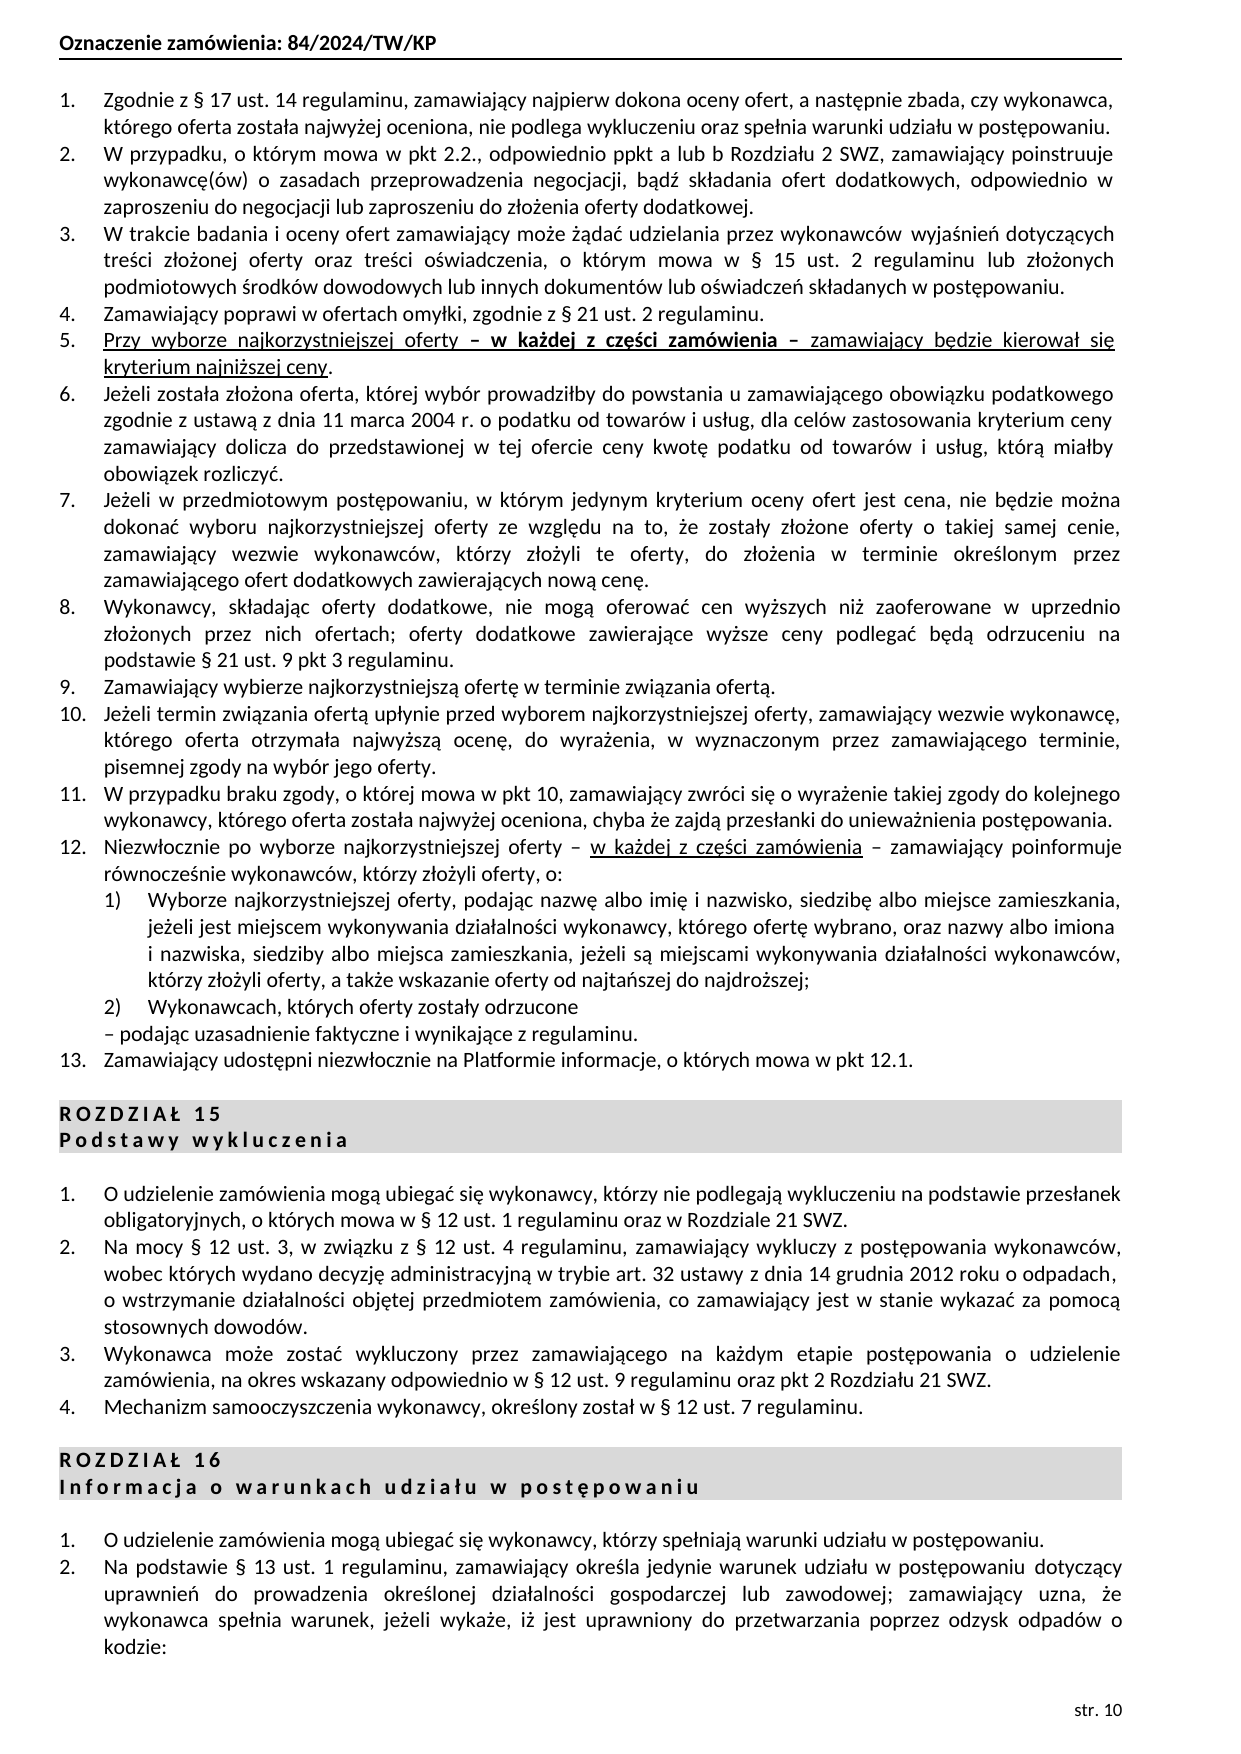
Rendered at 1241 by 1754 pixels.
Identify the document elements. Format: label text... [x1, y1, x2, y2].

text – podając uzasadnienie faktyczne i wynikające z regulaminu. [103, 1020, 1122, 1047]
list Na podstawie § 13 ust. 1 regulaminu, zamawiający określa jedynie warunek udziału w postępowaniu dotyczący uprawnień do prowadzenia określonej działalności gospodarczej lub zawodowej; zamawiający uzna, że wykonawca spełnia warunek, jeżeli wykaże, iż jest uprawniony do przetwarzania poprzez odzysk odpadów o kodzie: [59, 1553, 1122, 1660]
text Podstawy wykluczenia [59, 1127, 1122, 1153]
list Jeżeli została złożona oferta, której wybór prowadziłby do powstania u zamawiającego obowiązku podatkowego zgodnie z ustawą z dnia 11 marca 2004 r. o podatku od towarów i usług, dla celów zastosowania kryterium ceny zamawiający dolicza do przedstawionej w tej ofercie ceny kwotę podatku od towarów i usług, którą miałby obowiązek rozliczyć. [59, 380, 1114, 487]
list Wykonawcy, składając oferty dodatkowe, nie mogą oferować cen wyższych niż zaoferowane w uprzednio złożonych przez nich ofertach; oferty dodatkowe zawierające wyższe ceny podlegać będą odrzuceniu na podstawie § 21 ust. 9 pkt 3 regulaminu. [59, 593, 1122, 673]
list O udzielenie zamówienia mogą ubiegać się wykonawcy, którzy spełniają warunki udziału w postępowaniu. [59, 1527, 1122, 1553]
list Wykonawca może zostać wykluczony przez zamawiającego na każdym etapie postępowania o udzielenie zamówienia, na okres wskazany odpowiednio w § 12 ust. 9 regulaminu oraz pkt 2 Rozdziału 21 SWZ. [59, 1340, 1122, 1393]
list Na mocy § 12 ust. 3, w związku z § 12 ust. 4 regulaminu, zamawiający wykluczy z postępowania wykonawców, wobec których wydano decyzję administracyjną w trybie art. 32 ustawy z dnia 14 grudnia 2012 roku o odpadach, o wstrzymanie działalności objętej przedmiotem zamówienia, co zamawiający jest w stanie wykazać za pomocą stosownych dowodów. [59, 1233, 1122, 1340]
list W trakcie badania i oceny ofert zamawiający może żądać udzielania przez wykonawców wyjaśnień dotyczących treści złożonej oferty oraz treści oświadczenia, o którym mowa w § 15 ust. 2 regulaminu lub złożonych podmiotowych środków dowodowych lub innych dokumentów lub oświadczeń składanych w postępowaniu. [59, 220, 1114, 300]
list Przy wyborze najkorzystniejszej oferty – w każdej z części zamówienia – zamawiający będzie kierował się kryterium najniższej ceny. [59, 327, 1114, 380]
text ROZDZIAŁ 15 [59, 1100, 1122, 1127]
list W przypadku, o którym mowa w pkt 2.2., odpowiednio ppkt a lub b Rozdziału 2 SWZ, zamawiający poinstruuje wykonawcę(ów) o zasadach przeprowadzenia negocjacji, bądź składania ofert dodatkowych, odpowiednio w zaproszeniu do negocjacji lub zaproszeniu do złożenia oferty dodatkowej. [59, 140, 1114, 220]
list Jeżeli termin związania ofertą upłynie przed wyborem najkorzystniejszej oferty, zamawiający wezwie wykonawcę, którego oferta otrzymała najwyższą ocenę, do wyrażenia, w wyznaczonym przez zamawiającego terminie, pisemnej zgody na wybór jego oferty. [59, 700, 1122, 780]
list Mechanizm samooczyszczenia wykonawcy, określony został w § 12 ust. 7 regulaminu. [59, 1393, 1122, 1420]
list O udzielenie zamówienia mogą ubiegać się wykonawcy, którzy nie podlegają wykluczeniu na podstawie przesłanek obligatoryjnych, o których mowa w § 12 ust. 1 regulaminu oraz w Rozdziale 21 SWZ. [59, 1180, 1122, 1233]
list W przypadku braku zgody, o której mowa w pkt 10, zamawiający zwróci się o wyrażenie takiej zgody do kolejnego wykonawcy, którego oferta została najwyżej oceniona, chyba że zajdą przesłanki do unieważnienia postępowania. [59, 780, 1122, 833]
list Jeżeli w przedmiotowym postępowaniu, w którym jedynym kryterium oceny ofert jest cena, nie będzie można dokonać wyboru najkorzystniejszej oferty ze względu na to, że zostały złożone oferty o takiej samej cenie, zamawiający wezwie wykonawców, którzy złożyli te oferty, do złożenia w terminie określonym przez zamawiającego ofert dodatkowych zawierających nową cenę. [59, 487, 1122, 593]
list Niezwłocznie po wyborze najkorzystniejszej oferty – w każdej z części zamówienia – zamawiający poinformuje równocześnie wykonawców, którzy złożyli oferty, o: [59, 833, 1122, 887]
list Zamawiający udostępni niezwłocznie na Platformie informacje, o których mowa w pkt 12.1. [59, 1047, 1122, 1073]
list Zgodnie z § 17 ust. 14 regulaminu, zamawiający najpierw dokona oceny ofert, a następnie zbada, czy wykonawca, którego oferta została najwyżej oceniona, nie podlega wykluczeniu oraz spełnia warunki udziału w postępowaniu. [59, 87, 1114, 140]
list Wyborze najkorzystniejszej oferty, podając nazwę albo imię i nazwisko, siedzibę albo miejsce zamieszkania, jeżeli jest miejscem wykonywania działalności wykonawcy, którego ofertę wybrano, oraz nazwy albo imiona i nazwiska, siedziby albo miejsca zamieszkania, jeżeli są miejscami wykonywania działalności wykonawców, którzy złożyli oferty, a także wskazanie oferty od najtańszej do najdroższej; [103, 887, 1122, 993]
text ROZDZIAŁ 16 [59, 1447, 1122, 1473]
text Informacja o warunkach udziału w postępowaniu [59, 1473, 1122, 1500]
list Wykonawcach, których oferty zostały odrzucone [103, 993, 1122, 1020]
list Zamawiający wybierze najkorzystniejszą ofertę w terminie związania ofertą. [59, 673, 1122, 700]
list Zamawiający poprawi w ofertach omyłki, zgodnie z § 21 ust. 2 regulaminu. [59, 300, 1114, 327]
